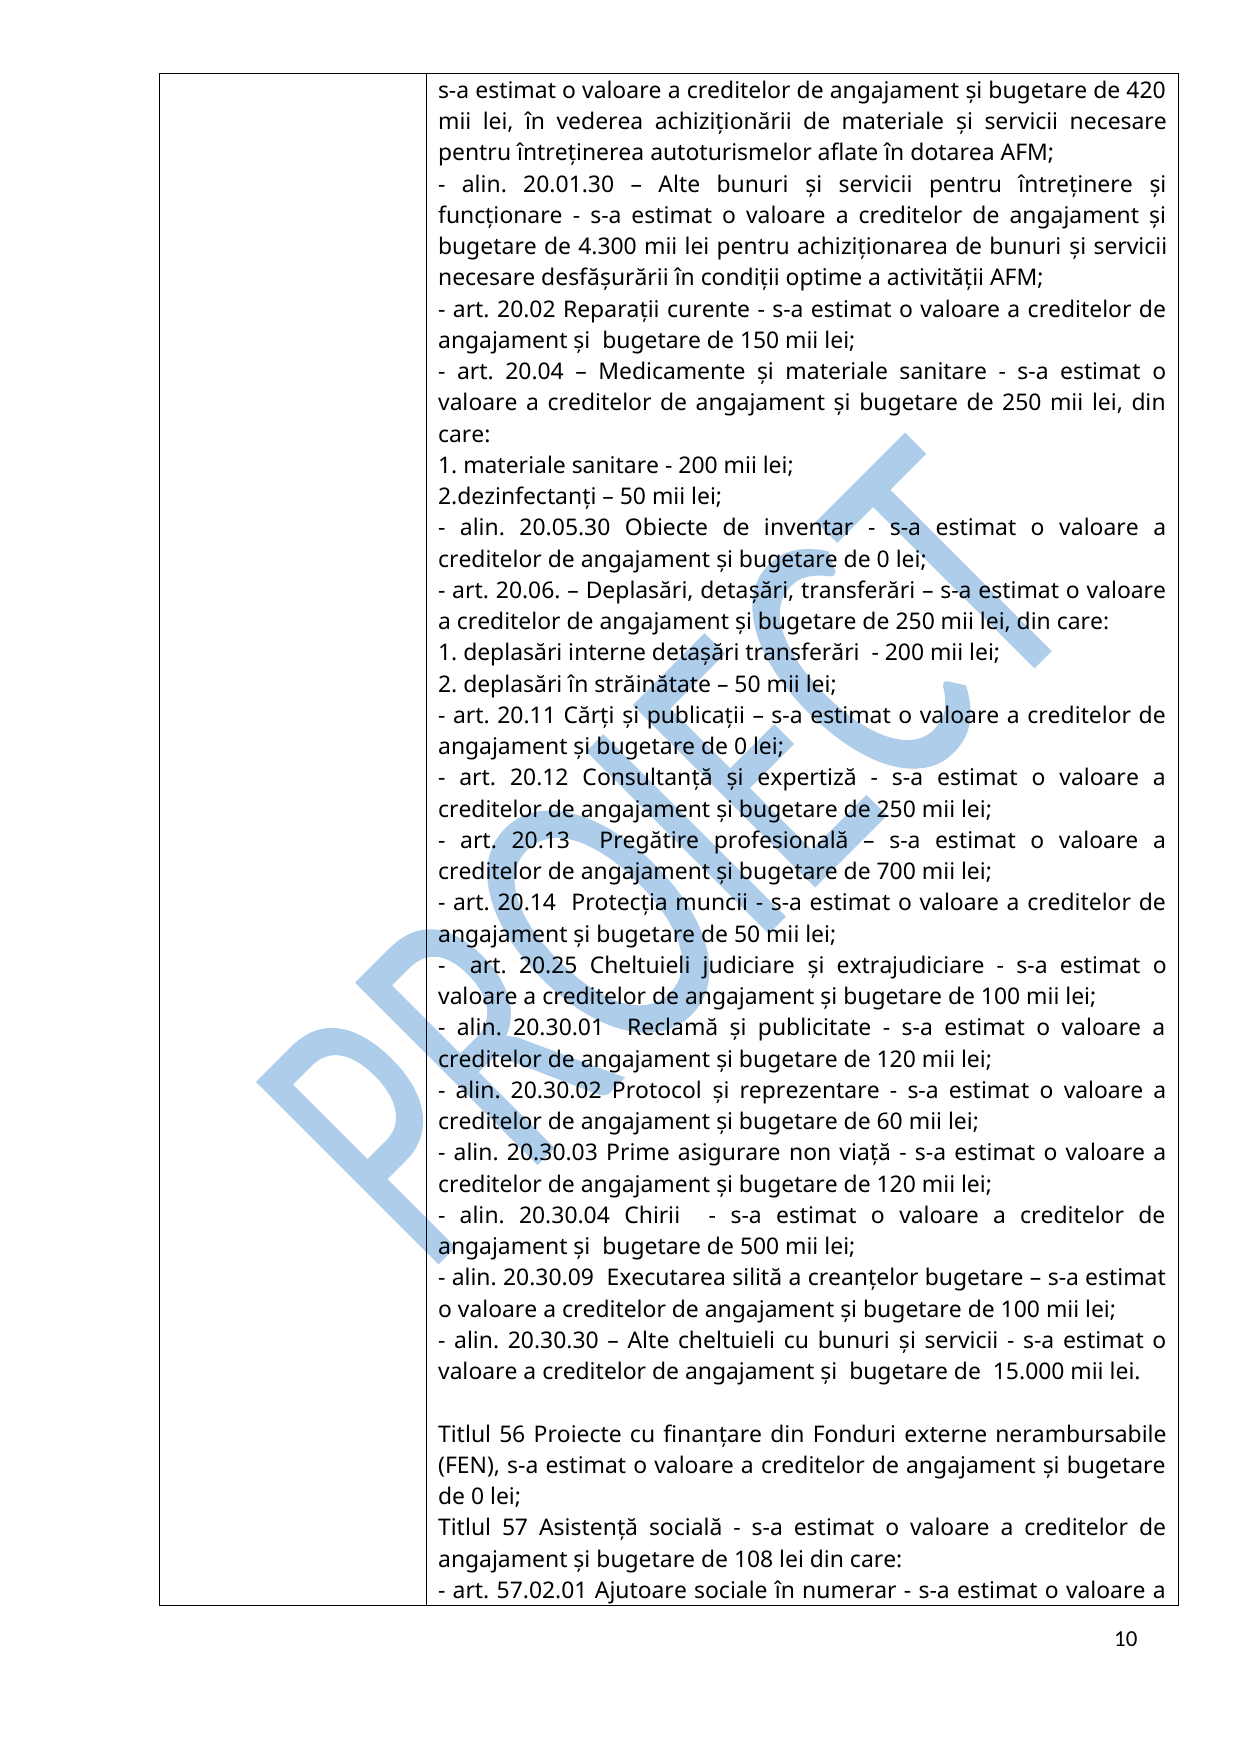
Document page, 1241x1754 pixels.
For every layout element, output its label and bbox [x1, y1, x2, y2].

table_cell [427, 74, 1178, 1605]
table_cell [160, 74, 426, 1605]
